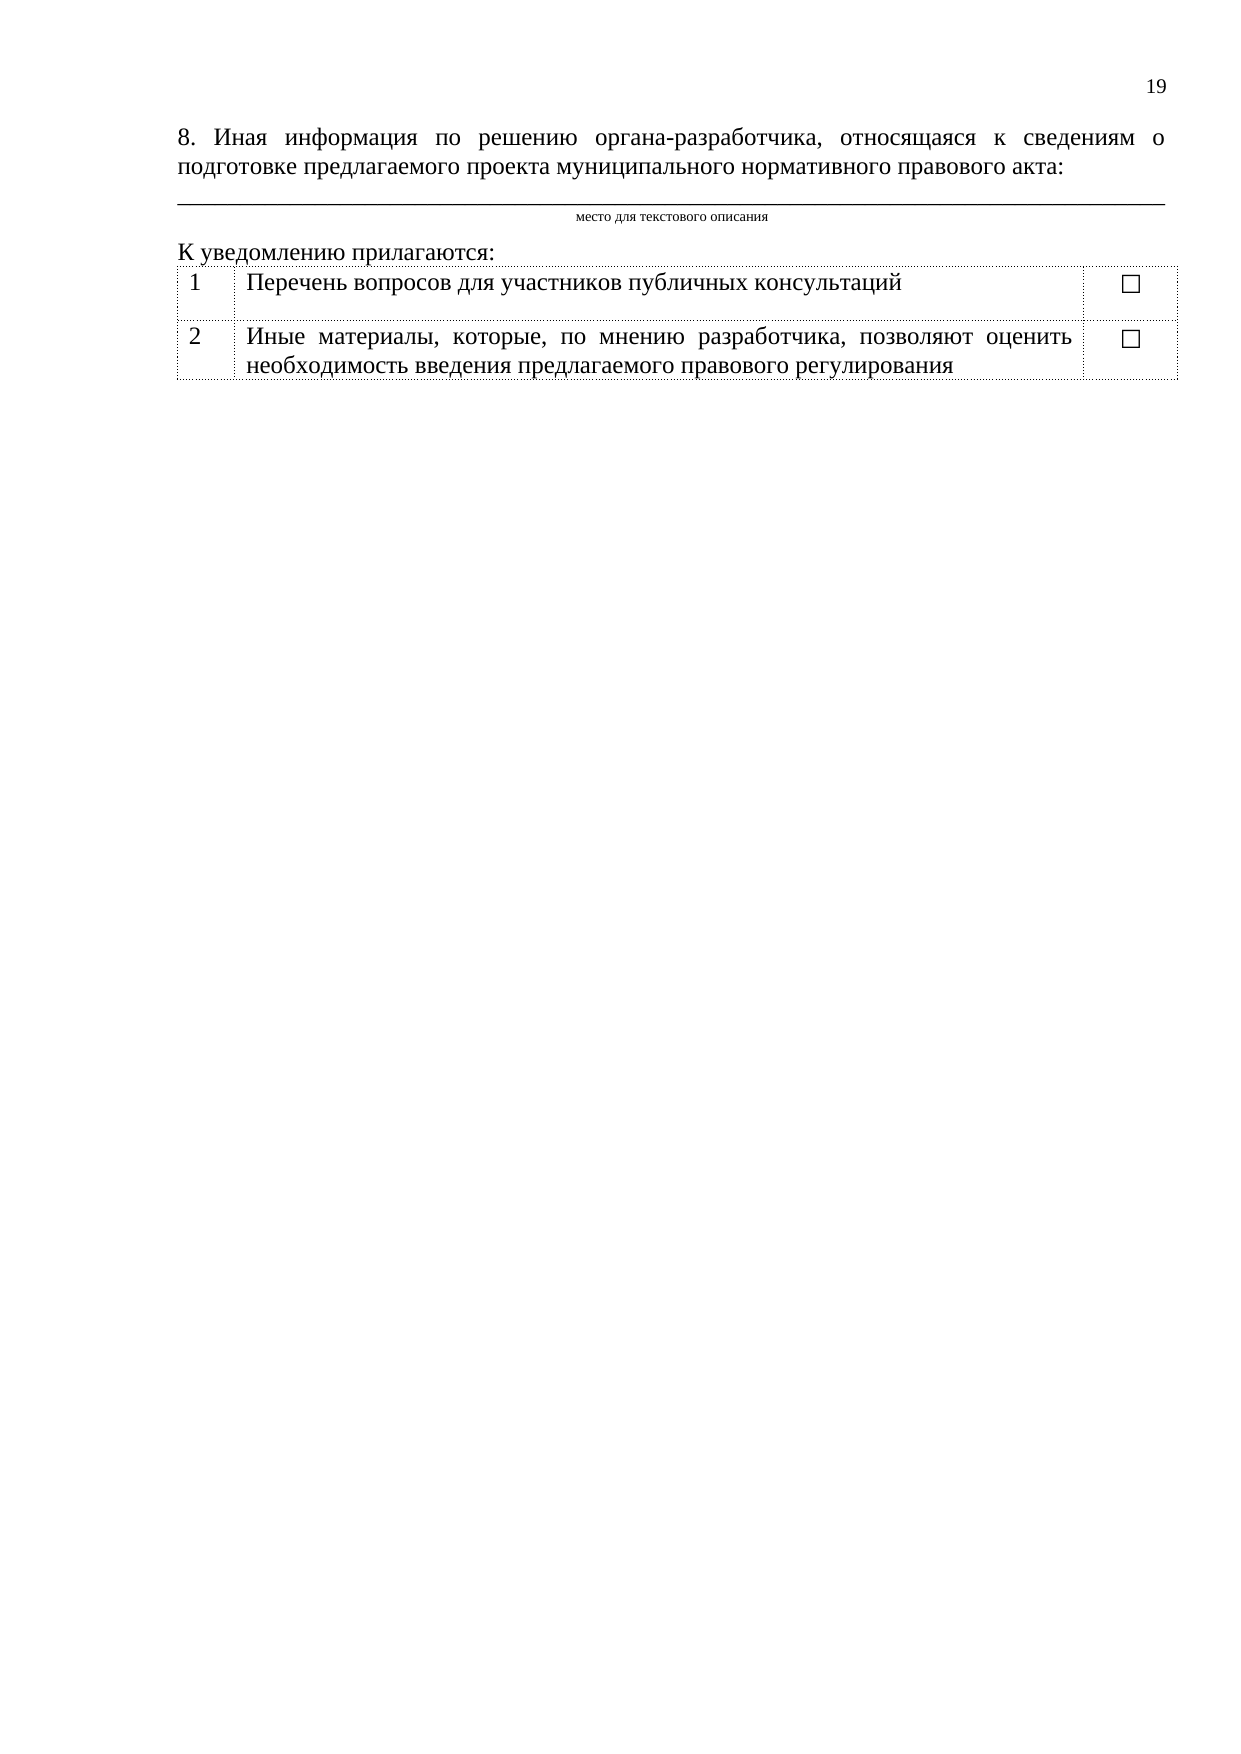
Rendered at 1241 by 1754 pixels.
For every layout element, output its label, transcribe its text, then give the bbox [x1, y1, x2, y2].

text место для текстового описания [177, 208, 1166, 237]
table_header 1 [177, 266, 235, 320]
table_cell Иные материалы, которые, по мнению разработчика, позволяют оценить необходимость введения предлагаемого правового регулирования [235, 320, 1084, 379]
text 8. Иная информация по решению органа-разработчика, относящаяся к сведениям о подготовке предлагаемого проекта муниципального нормативного правового акта: [177, 122, 1166, 179]
text _______________________________________________________________________________ [177, 179, 1166, 208]
text К уведомлению прилагаются: [177, 237, 1166, 266]
table_cell ☐ [1084, 320, 1178, 379]
table_header ☐ [1084, 266, 1178, 320]
table_cell 2 [177, 320, 235, 379]
table_header Перечень вопросов для участников публичных консультаций [235, 266, 1084, 320]
